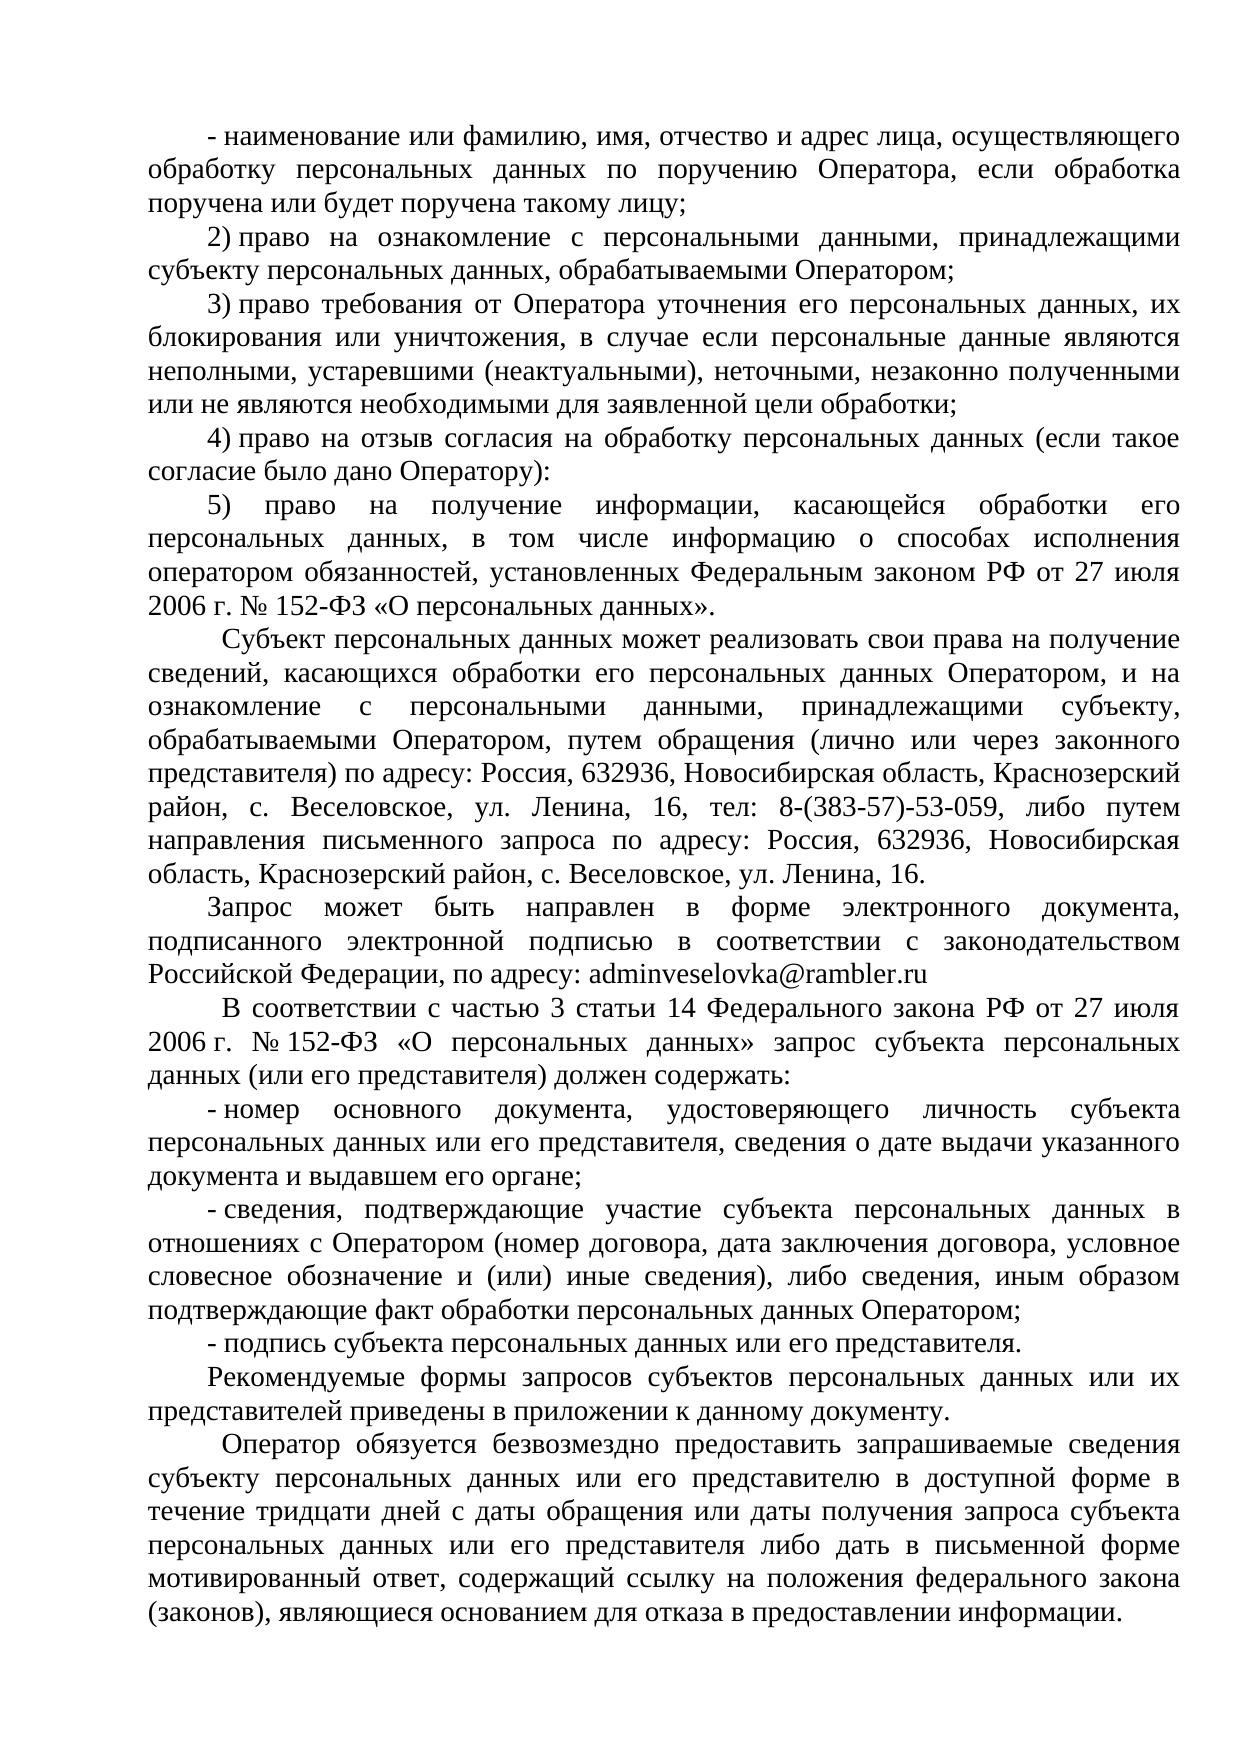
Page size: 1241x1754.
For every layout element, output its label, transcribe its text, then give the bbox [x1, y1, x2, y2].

text 3) право требования от Оператора уточнения его персональных данных, их блокирования или уничтожения, в случае если персональные данные являются неполными, устаревшими (неактуальными), неточными, незаконно полученными или не являются необходимыми для заявленной цели обработки; [148, 286, 1181, 420]
text Рекомендуемые формы запросов субъектов персональных данных или их представителей приведены в приложении к данному документу. [148, 1359, 1181, 1426]
text Оператор обязуется безвозмездно предоставить запрашиваемые сведения субъекту персональных данных или его представителю в доступной форме в течение тридцати дней с даты обращения или даты получения запроса субъекта персональных данных или его представителя либо дать в письменной форме мотивированный ответ, содержащий ссылку на положения федерального закона (законов), являющиеся основанием для отказа в предоставлении информации. [148, 1426, 1181, 1627]
text - подпись субъекта персональных данных или его представителя. [148, 1326, 1181, 1359]
text - номер основного документа, удостоверяющего личность субъекта персональных данных или его представителя, сведения о дате выдачи указанного документа и выдавшем его органе; [148, 1091, 1181, 1191]
text В соответствии с частью 3 статьи 14 Федерального закона РФ от 27 июля 2006 г. № 152-ФЗ «О персональных данных» запрос субъекта персональных данных (или его представителя) должен содержать: [148, 990, 1181, 1091]
text - сведения, подтверждающие участие субъекта персональных данных в отношениях с Оператором (номер договора, дата заключения договора, условное словесное обозначение и (или) иные сведения), либо сведения, иным образом подтверждающие факт обработки персональных данных Оператором; [148, 1191, 1181, 1326]
text 2) право на ознакомление с персональными данными, принадлежащими субъекту персональных данных, обрабатываемыми Оператором; [148, 219, 1181, 286]
text - наименование или фамилию, имя, отчество и адрес лица, осуществляющего обработку персональных данных по поручению Оператора, если обработка поручена или будет поручена такому лицу; [148, 118, 1181, 219]
text 5) право на получение информации, касающейся обработки его персональных данных, в том числе информацию о способах исполнения оператором обязанностей, установленных Федеральным законом РФ от 27 июля 2006 г. № 152-ФЗ «О персональных данных». [148, 487, 1181, 621]
text Субъект персональных данных может реализовать свои права на получение сведений, касающихся обработки его персональных данных Оператором, и на ознакомление с персональными данными, принадлежащими субъекту, обрабатываемыми Оператором, путем обращения (лично или через законного представителя) по адресу: Россия, 632936, Новосибирская область, Краснозерский район, с. Веселовское, ул. Ленина, 16, тел: 8-(383-57)-53-059, либо путем направления письменного запроса по адресу: Россия, 632936, Новосибирская область, Краснозерский район, с. Веселовское, ул. Ленина, 16. [148, 621, 1181, 889]
text Запрос может быть направлен в форме электронного документа, подписанного электронной подписью в соответствии с законодательством Российской Федерации, по адресу: adminveselovka@rambler.ru [148, 889, 1181, 990]
text 4) право на отзыв согласия на обработку персональных данных (если такое согласие было дано Оператору): [148, 420, 1181, 487]
